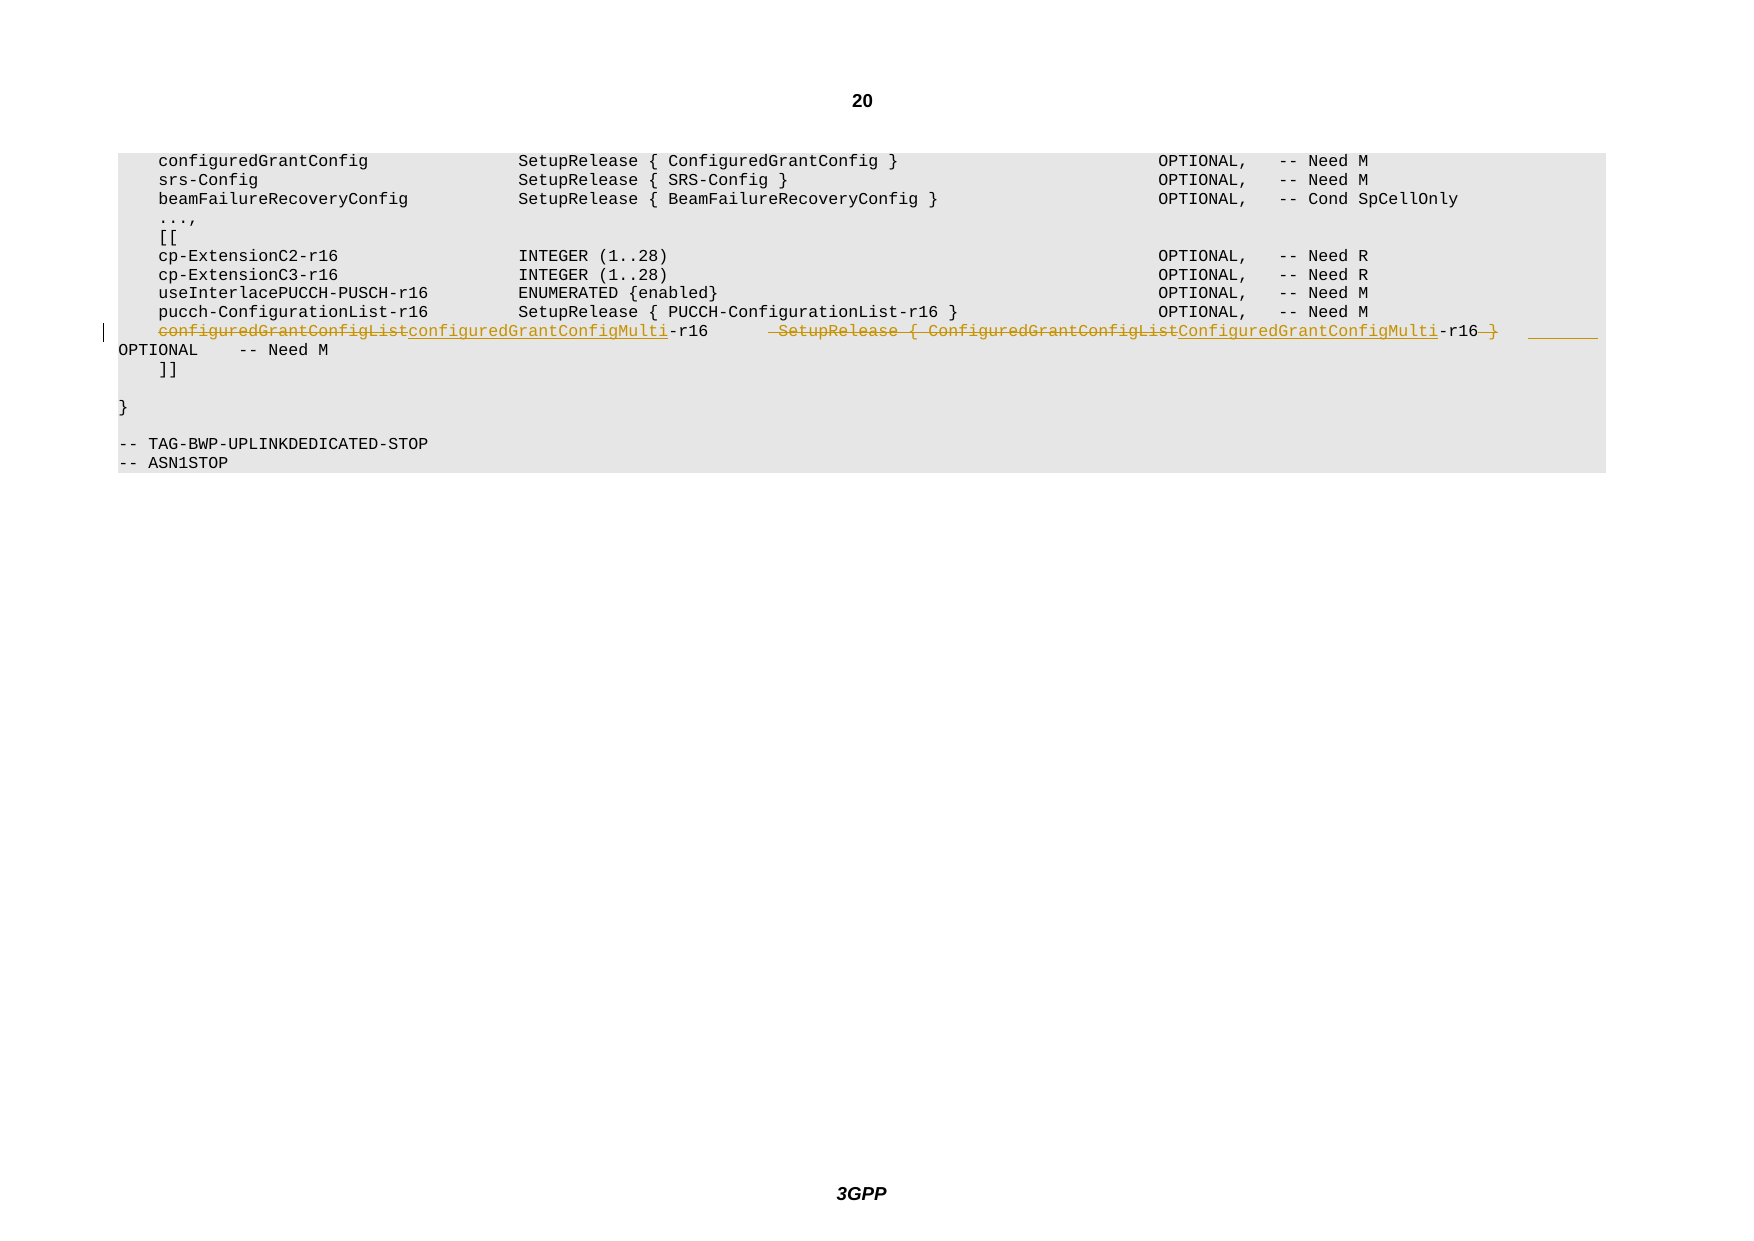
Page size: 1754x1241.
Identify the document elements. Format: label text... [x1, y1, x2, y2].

text cp-ExtensionC2-r16 INTEGER (1..28) OPTIONAL, -- Need R [118, 247, 1606, 266]
text ]] [118, 360, 1606, 379]
text -r16 -r16 OPTIONAL -- Need M [118, 323, 1606, 360]
text [[ [118, 228, 1606, 247]
text configuredGrantConfig SetupRelease { ConfiguredGrantConfig } OPTIONAL, -- Need M [118, 153, 1606, 172]
text -- ASN1STOP [118, 455, 1606, 473]
text ..., [118, 209, 1606, 228]
text beamFailureRecoveryConfig SetupRelease { BeamFailureRecoveryConfig } OPTIONAL, -- Cond SpCellOnly [118, 191, 1606, 209]
text srs-Config SetupRelease { SRS-Config } OPTIONAL, -- Need M [118, 172, 1606, 191]
text } [118, 398, 1606, 417]
text pucch-ConfigurationList-r16 SetupRelease { PUCCH-ConfigurationList-r16 } OPTIONAL, -- Need M [118, 304, 1606, 323]
text -- TAG-BWP-UPLINKDEDICATED-STOP [118, 436, 1606, 455]
text useInterlacePUCCH-PUSCH-r16 ENUMERATED {enabled} OPTIONAL, -- Need M [118, 285, 1606, 304]
text cp-ExtensionC3-r16 INTEGER (1..28) OPTIONAL, -- Need R [118, 266, 1606, 285]
